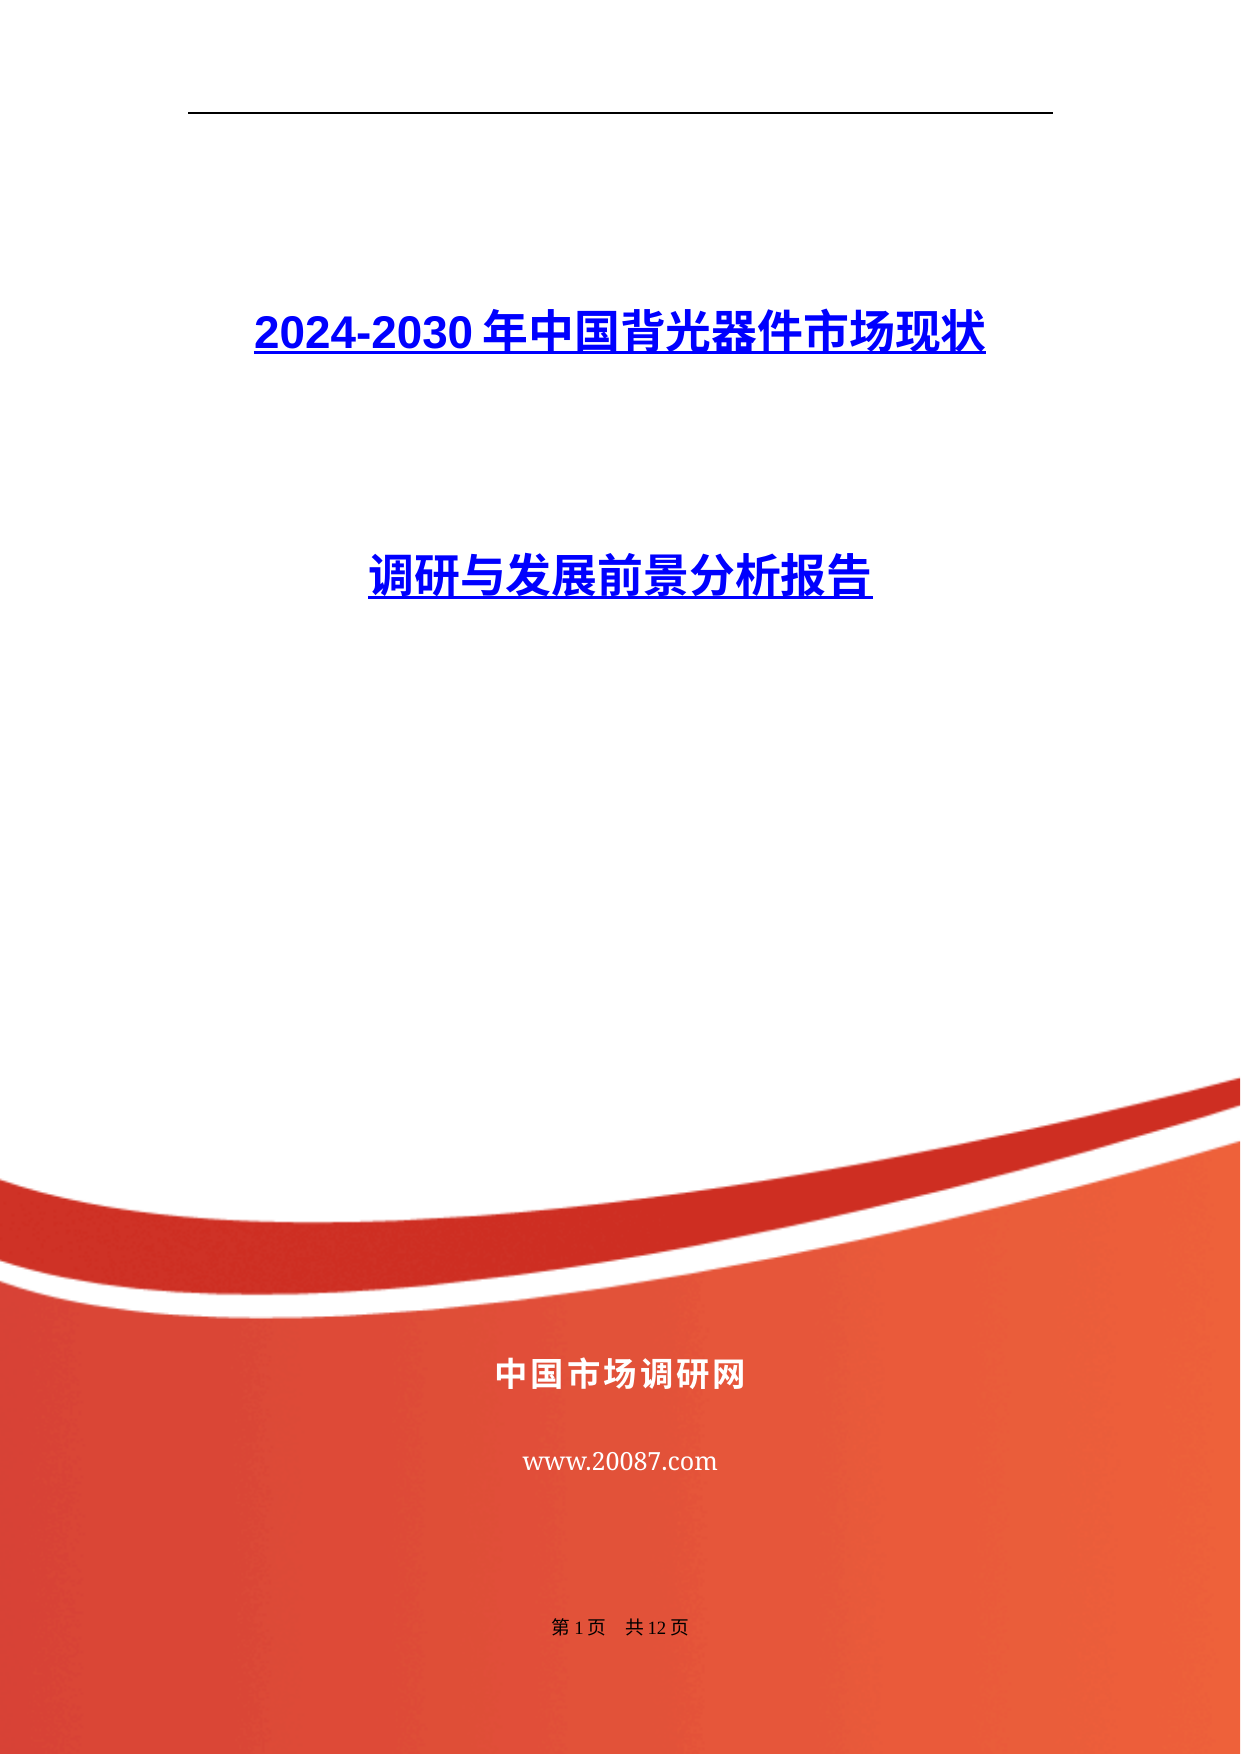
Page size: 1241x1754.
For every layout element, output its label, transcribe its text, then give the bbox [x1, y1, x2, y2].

picture [0, 1006, 1241, 1754]
text www.20087.com [187, 1428, 1053, 1493]
table_header 2024-2030年中国背光器件市场现状调研与发展前景分析报告 [188, 207, 1053, 773]
subtitle 中国市场调研网 [187, 1339, 1053, 1404]
